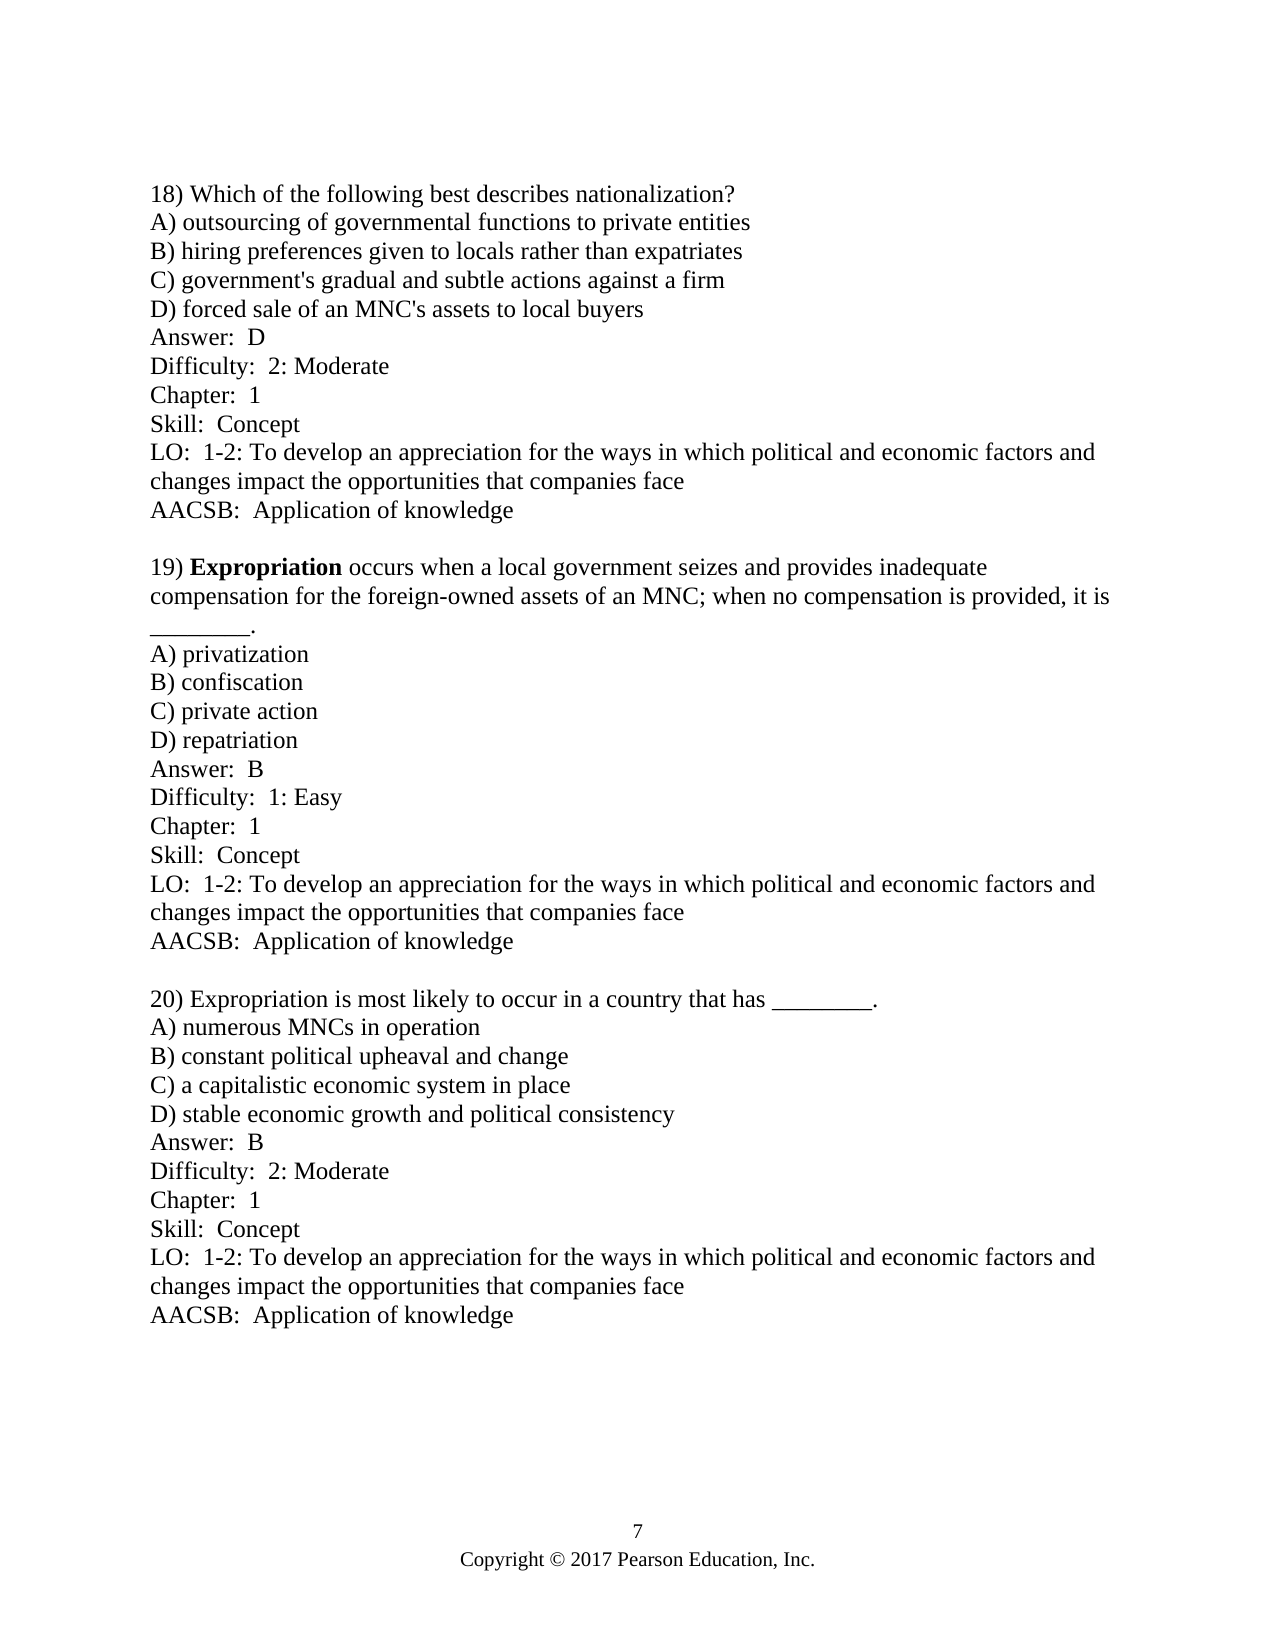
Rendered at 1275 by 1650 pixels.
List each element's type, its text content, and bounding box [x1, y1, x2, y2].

text A) privatization [150, 639, 1125, 667]
text D) stable economic growth and political consistency [150, 1099, 1125, 1127]
text LO: 1-2: To develop an appreciation for the ways in which political and economic factors and changes impact the opportunities that companies face [150, 1242, 1125, 1300]
text AACSB: Application of knowledge [150, 495, 1125, 524]
text Answer: B [150, 1127, 1125, 1156]
text Chapter: 1 [150, 380, 1125, 409]
text B) confiscation [150, 667, 1125, 696]
text C) private action [150, 696, 1125, 725]
text D) forced sale of an MNC's assets to local buyers [150, 294, 1125, 322]
text B) hiring preferences given to locals rather than expatriates [150, 236, 1125, 265]
text 19) Expropriation occurs when a local government seizes and provides inadequate compensation for the foreign-owned assets of an MNC; when no compensation is provided, it is ________. [150, 552, 1125, 639]
text 20) Expropriation is most likely to occur in a country that has ________. [150, 984, 1125, 1012]
text Skill: Concept [150, 1214, 1125, 1242]
text Skill: Concept [150, 409, 1125, 437]
text Answer: B [150, 754, 1125, 782]
text C) a capitalistic economic system in place [150, 1070, 1125, 1099]
text AACSB: Application of knowledge [150, 926, 1125, 955]
text Difficulty: 1: Easy [150, 782, 1125, 811]
text Chapter: 1 [150, 1185, 1125, 1214]
text Difficulty: 2: Moderate [150, 351, 1125, 380]
text Difficulty: 2: Moderate [150, 1156, 1125, 1185]
text Skill: Concept [150, 840, 1125, 869]
text A) outsourcing of governmental functions to private entities [150, 207, 1125, 236]
text C) government's gradual and subtle actions against a firm [150, 265, 1125, 294]
text Chapter: 1 [150, 811, 1125, 840]
text AACSB: Application of knowledge [150, 1300, 1125, 1329]
text D) repatriation [150, 725, 1125, 754]
text B) constant political upheaval and change [150, 1041, 1125, 1070]
text 18) Which of the following best describes nationalization? [150, 179, 1125, 207]
text LO: 1-2: To develop an appreciation for the ways in which political and economic factors and changes impact the opportunities that companies face [150, 869, 1125, 926]
text LO: 1-2: To develop an appreciation for the ways in which political and economic factors and changes impact the opportunities that companies face [150, 437, 1125, 495]
text A) numerous MNCs in operation [150, 1012, 1125, 1041]
text Answer: D [150, 322, 1125, 351]
